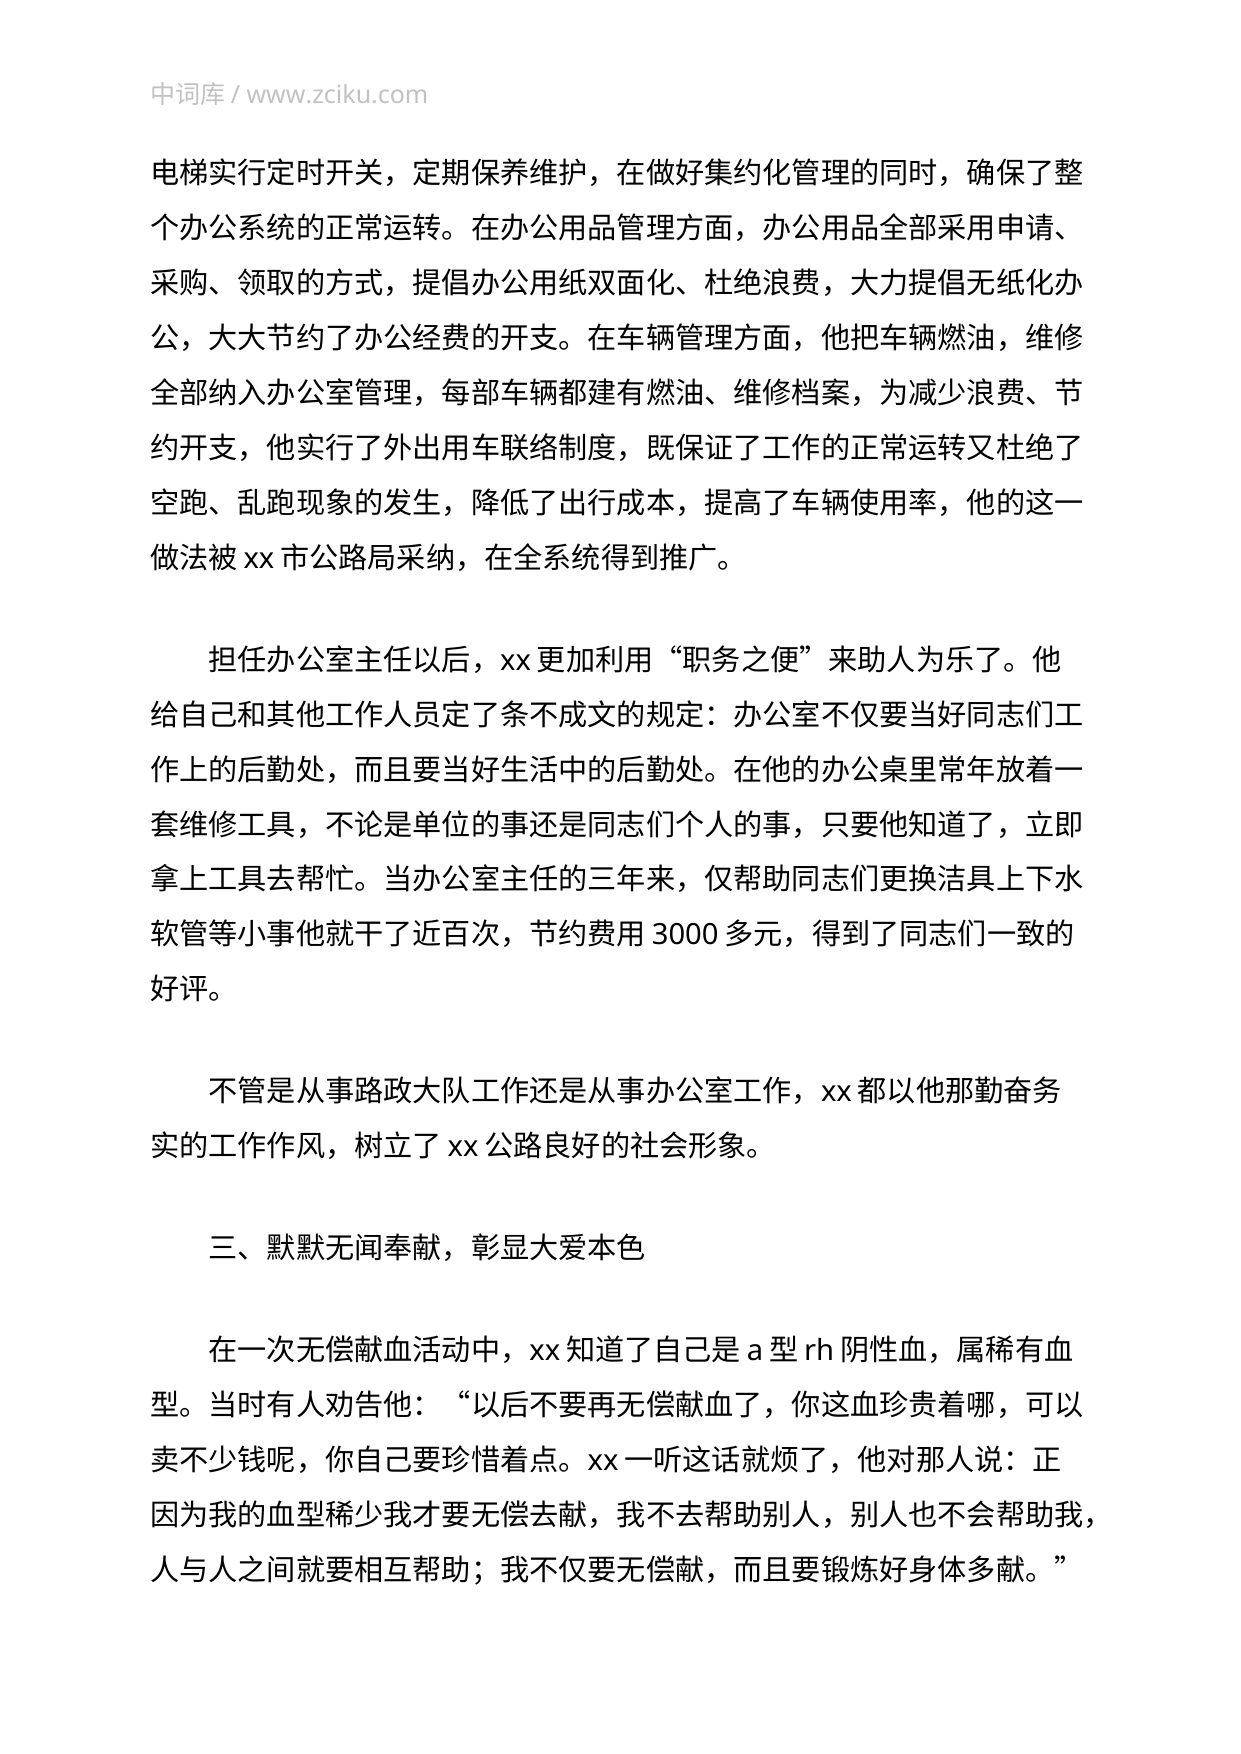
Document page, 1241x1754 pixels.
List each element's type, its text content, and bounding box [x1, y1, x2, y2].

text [150, 1326, 1090, 1588]
text 不管是从事路政大队工作还是从事办公室工作，xx都以他那勤奋务实的工作作风，树立了xx公路良好的社会形象。 [150, 1068, 1090, 1165]
text 三、默默无闻奉献，彰显大爱本色 [150, 1224, 1090, 1267]
text 担任办公室主任以后，xx更加利用“职务之便”来助人为乐了。他给自己和其他工作人员定了条不成文的规定：办公室不仅要当好同志们工作上的后勤处，而且要当好生活中的后勤处。在他的办公桌里常年放着一套维修工具，不论是单位的事还是同志们个人的事，只要他知道了，立即拿上工具去帮忙。当办公室主任的三年来，仅帮助同志们更换洁具上下水软管等小事他就干了近百次，节约费用3000多元，得到了同志们一致的好评。 [150, 636, 1090, 1008]
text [150, 150, 1090, 577]
